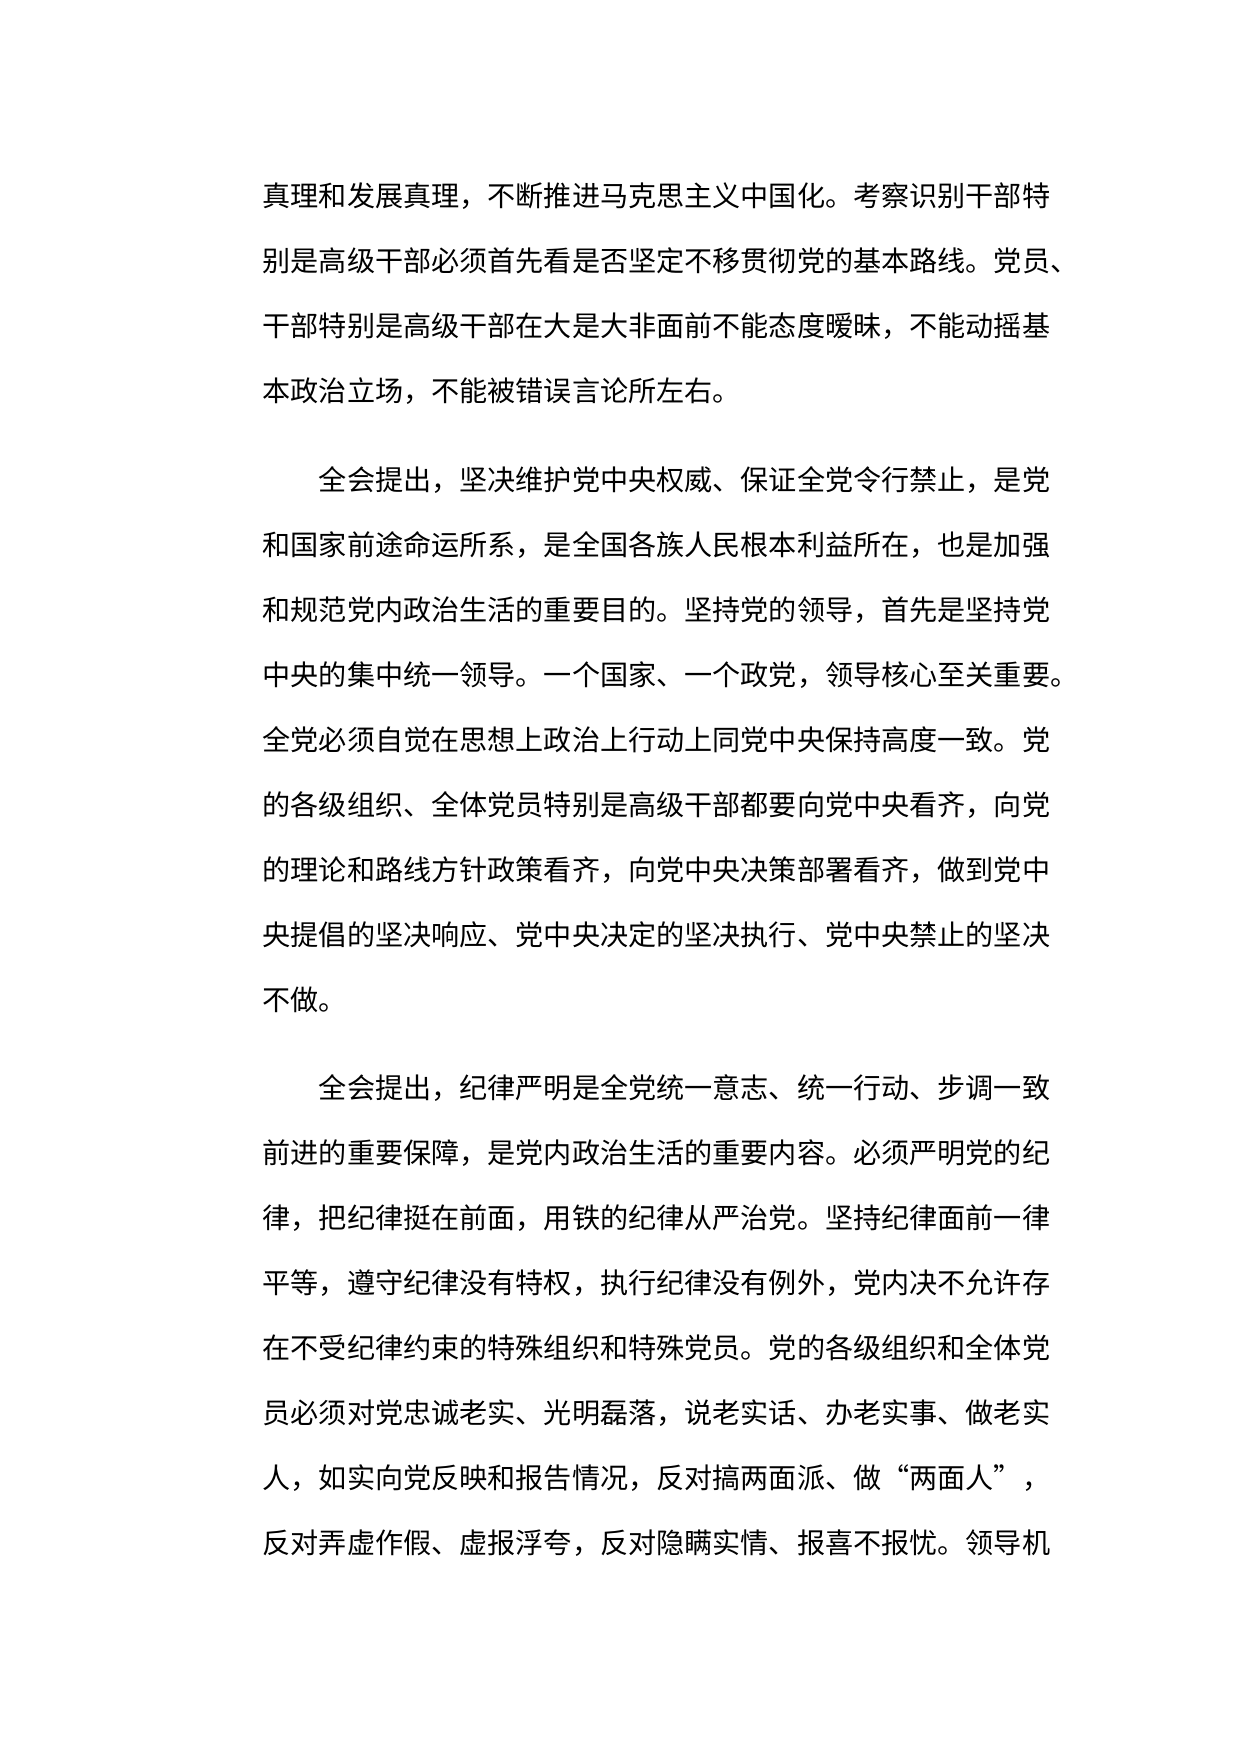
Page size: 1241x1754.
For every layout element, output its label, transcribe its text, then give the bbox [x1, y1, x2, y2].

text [262, 1054, 1053, 1574]
text 全会提出，坚决维护党中央权威、保证全党令行禁止，是党和国家前途命运所系，是全国各族人民根本利益所在，也是加强和规范党内政治生活的重要目的。坚持党的领导，首先是坚持党中央的集中统一领导。一个国家、一个政党，领导核心至关重要。全党必须自觉在思想上政治上行动上同党中央保持高度一致。党的各级组织、全体党员特别是高级干部都要向党中央看齐，向党的理论和路线方针政策看齐，向党中央决策部署看齐，做到党中央提倡的坚决响应、党中央决定的坚决执行、党中央禁止的坚决不做。 [262, 445, 1053, 1030]
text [262, 162, 1053, 422]
